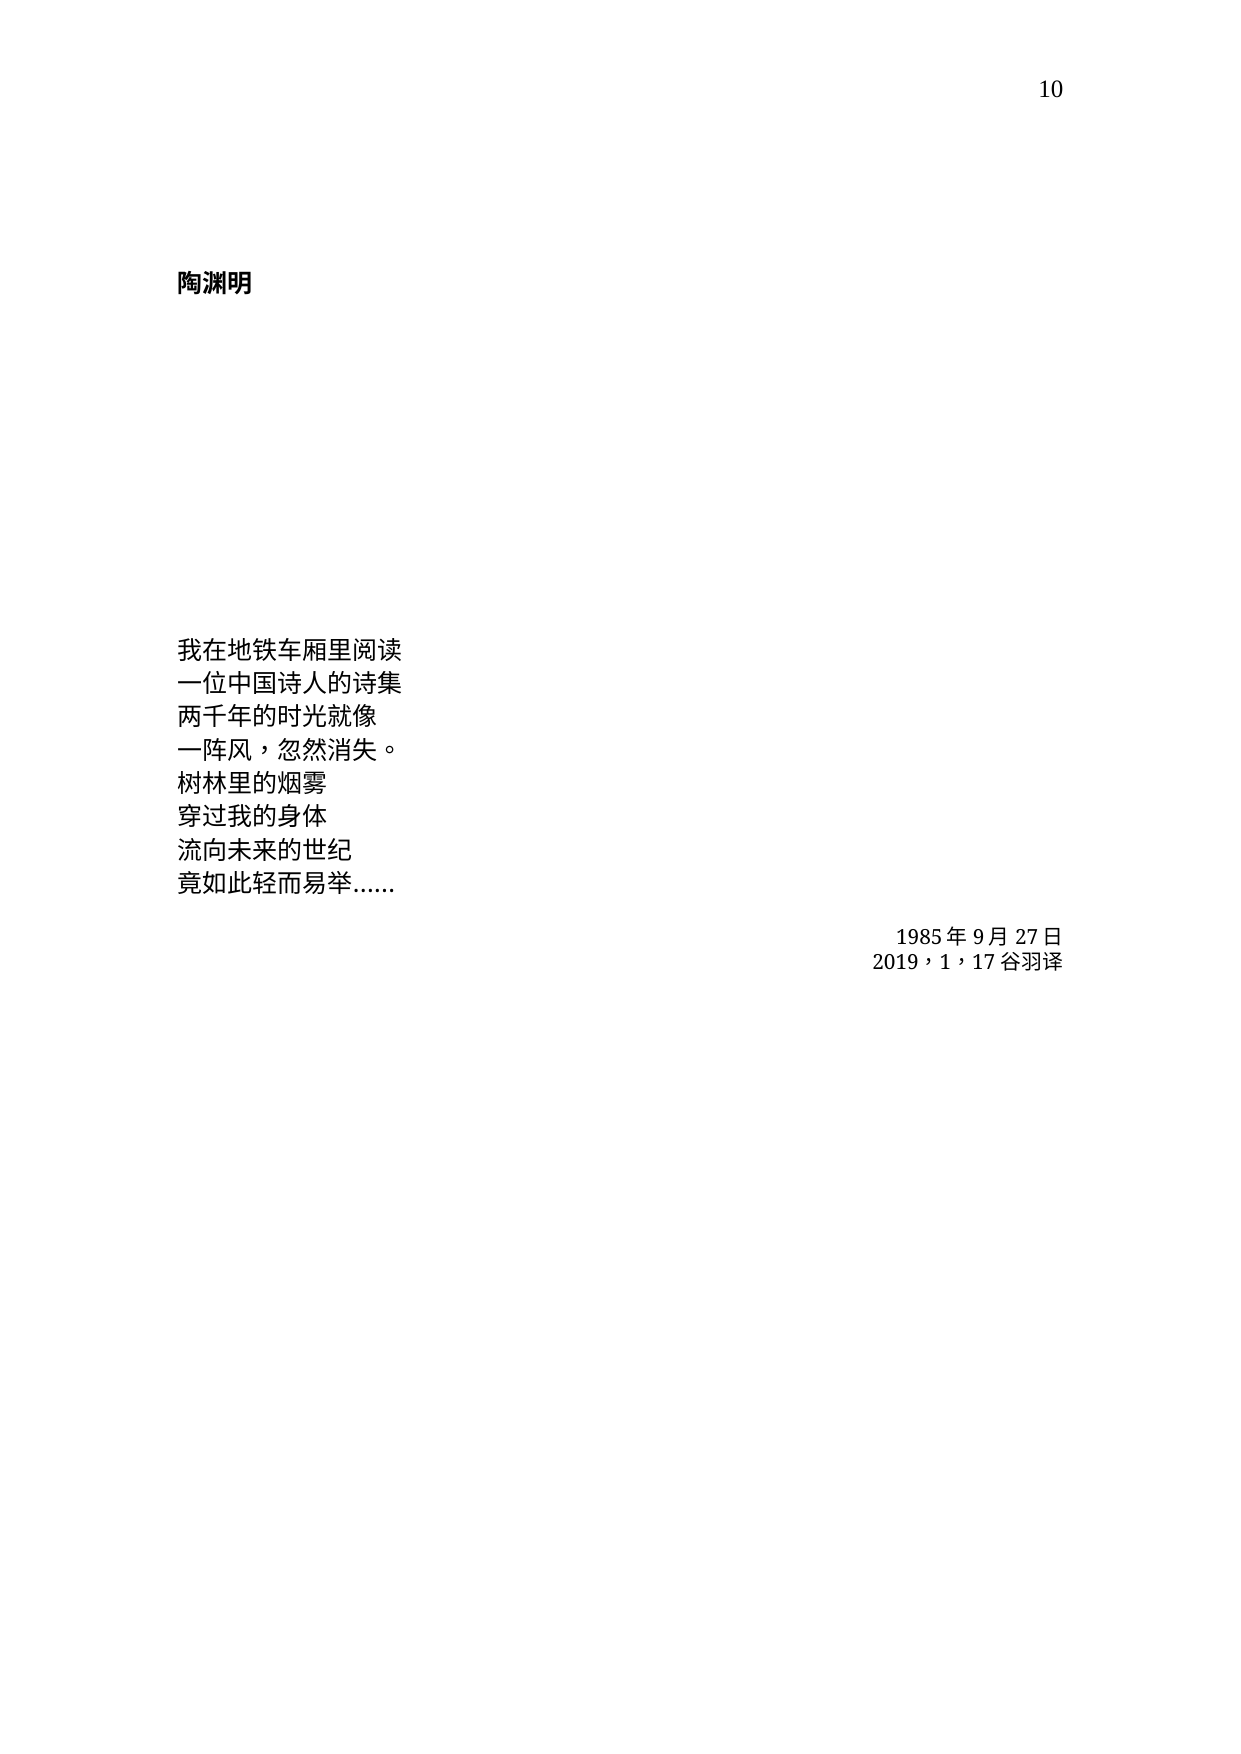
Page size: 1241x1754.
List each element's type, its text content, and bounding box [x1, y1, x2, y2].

text 树林里的烟雾 [177, 766, 1063, 799]
text 流向未来的世纪 [177, 832, 1063, 866]
text 一位中国诗人的诗集 [177, 666, 1063, 699]
text 两千年的时光就像 [177, 699, 1063, 732]
text 2019，1，17 谷羽译 [177, 949, 1063, 974]
text 我在地铁车厢里阅读 [177, 632, 1063, 666]
text 1985年 9月 27日 [177, 924, 1063, 949]
text 竟如此轻而易举…… [177, 866, 1063, 899]
text 穿过我的身体 [177, 799, 1063, 832]
text 陶渊明 [177, 266, 1063, 299]
text 一阵风，忽然消失。 [177, 732, 1063, 766]
